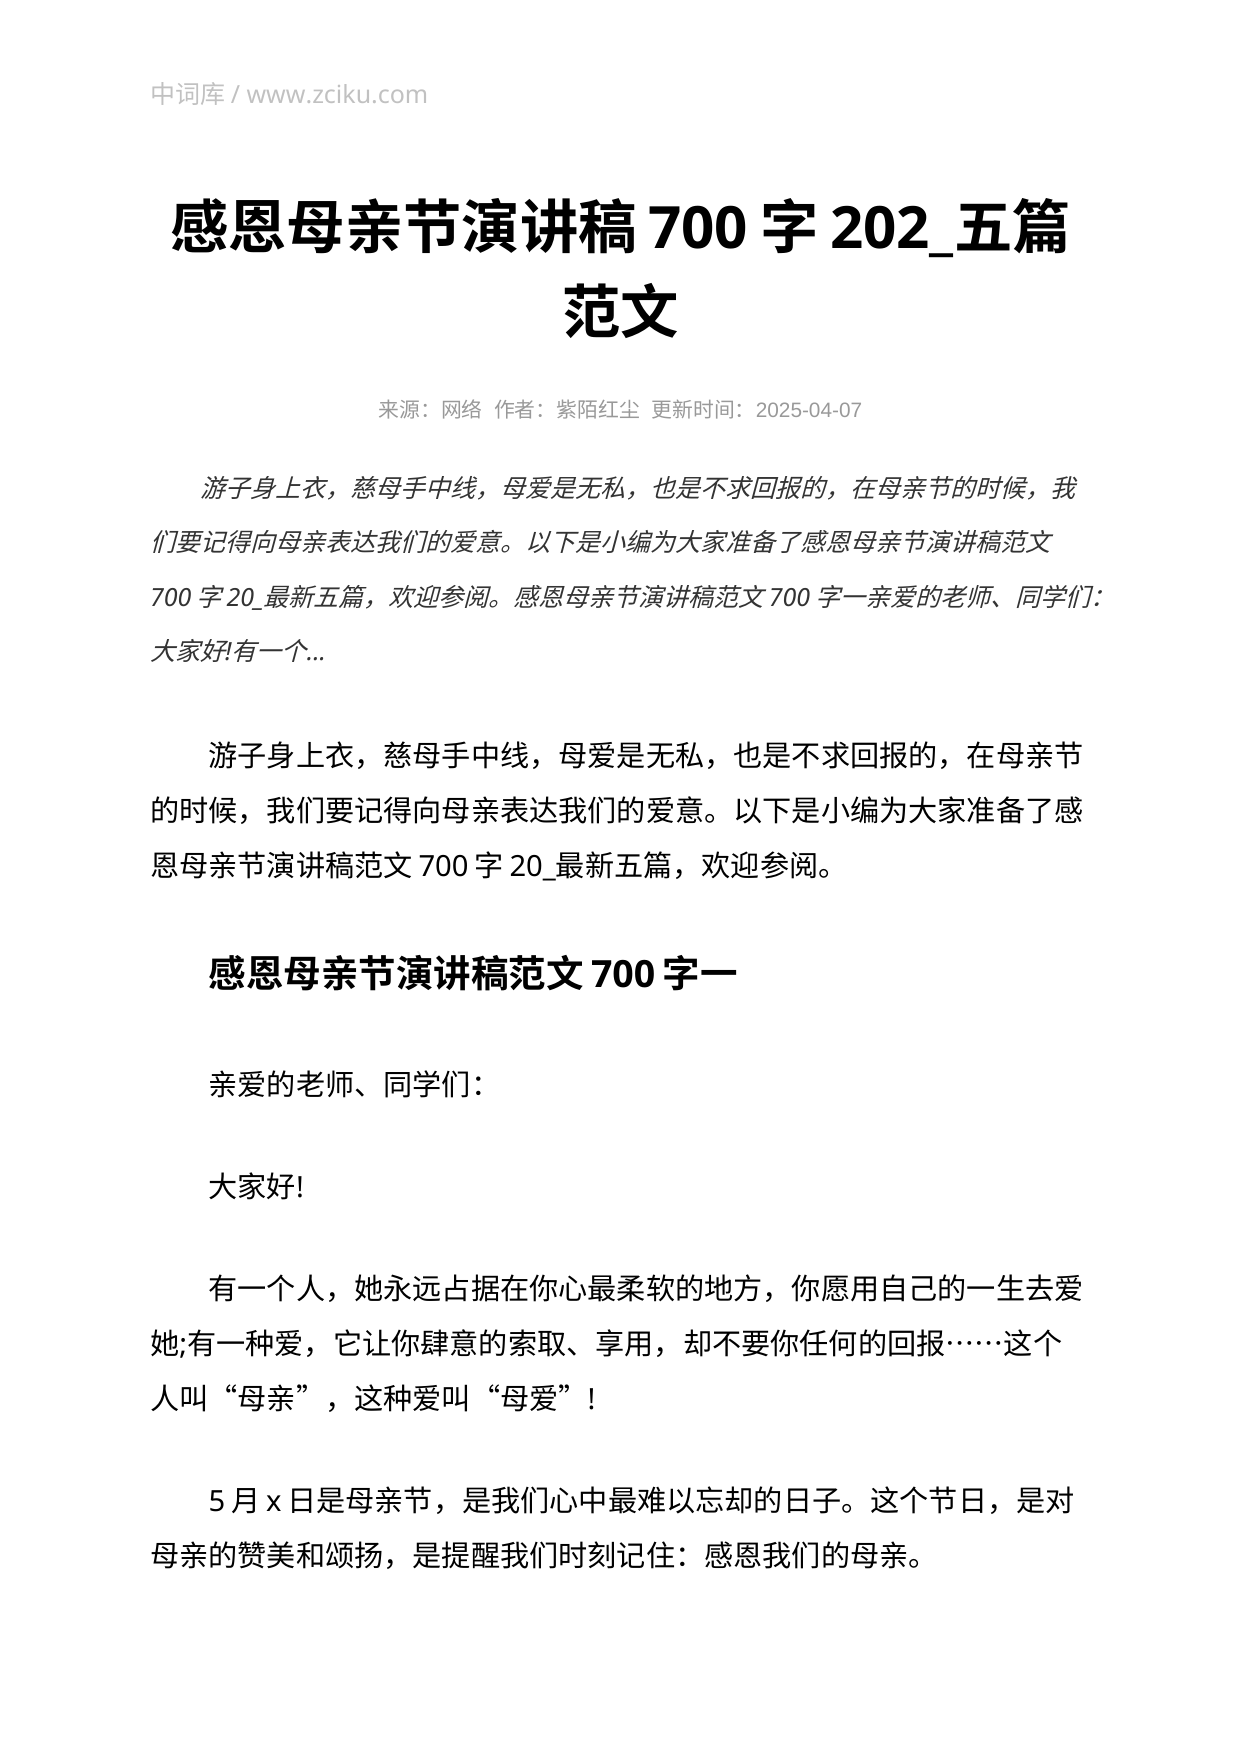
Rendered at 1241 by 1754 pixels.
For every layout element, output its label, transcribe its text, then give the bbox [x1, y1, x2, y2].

text 亲爱的老师、同学们： [150, 1062, 1090, 1104]
text 游子身上衣，慈母手中线，母爱是无私，也是不求回报的，在母亲节的时候，我们要记得向母亲表达我们的爱意。以下是小编为大家准备了感恩母亲节演讲稿范文700字20_最新五篇，欢迎参阅。 [150, 733, 1090, 885]
text 来源：网络 作者：紫陌红尘 更新时间：2025-04-07 [150, 397, 1090, 421]
text 感恩母亲节演讲稿范文700字一 [150, 944, 1090, 999]
subtitle 感恩母亲节演讲稿700字202_五篇范文 [150, 181, 1090, 351]
text 大家好! [150, 1164, 1090, 1206]
text 5月x日是母亲节，是我们心中最难以忘却的日子。这个节日，是对母亲的赞美和颂扬，是提醒我们时刻记住：感恩我们的母亲。 [150, 1478, 1090, 1575]
text 有一个人，她永远占据在你心最柔软的地方，你愿用自己的一生去爱她;有一种爱，它让你肆意的索取、享用，却不要你任何的回报……这个人叫“母亲”，这种爱叫“母爱”! [150, 1266, 1090, 1418]
text 游子身上衣，慈母手中线，母爱是无私，也是不求回报的，在母亲节的时候，我们要记得向母亲表达我们的爱意。以下是小编为大家准备了感恩母亲节演讲稿范文700字20_最新五篇，欢迎参阅。感恩母亲节演讲稿范文700字一亲爱的老师、同学们：大家好!有一个... [150, 468, 1090, 668]
